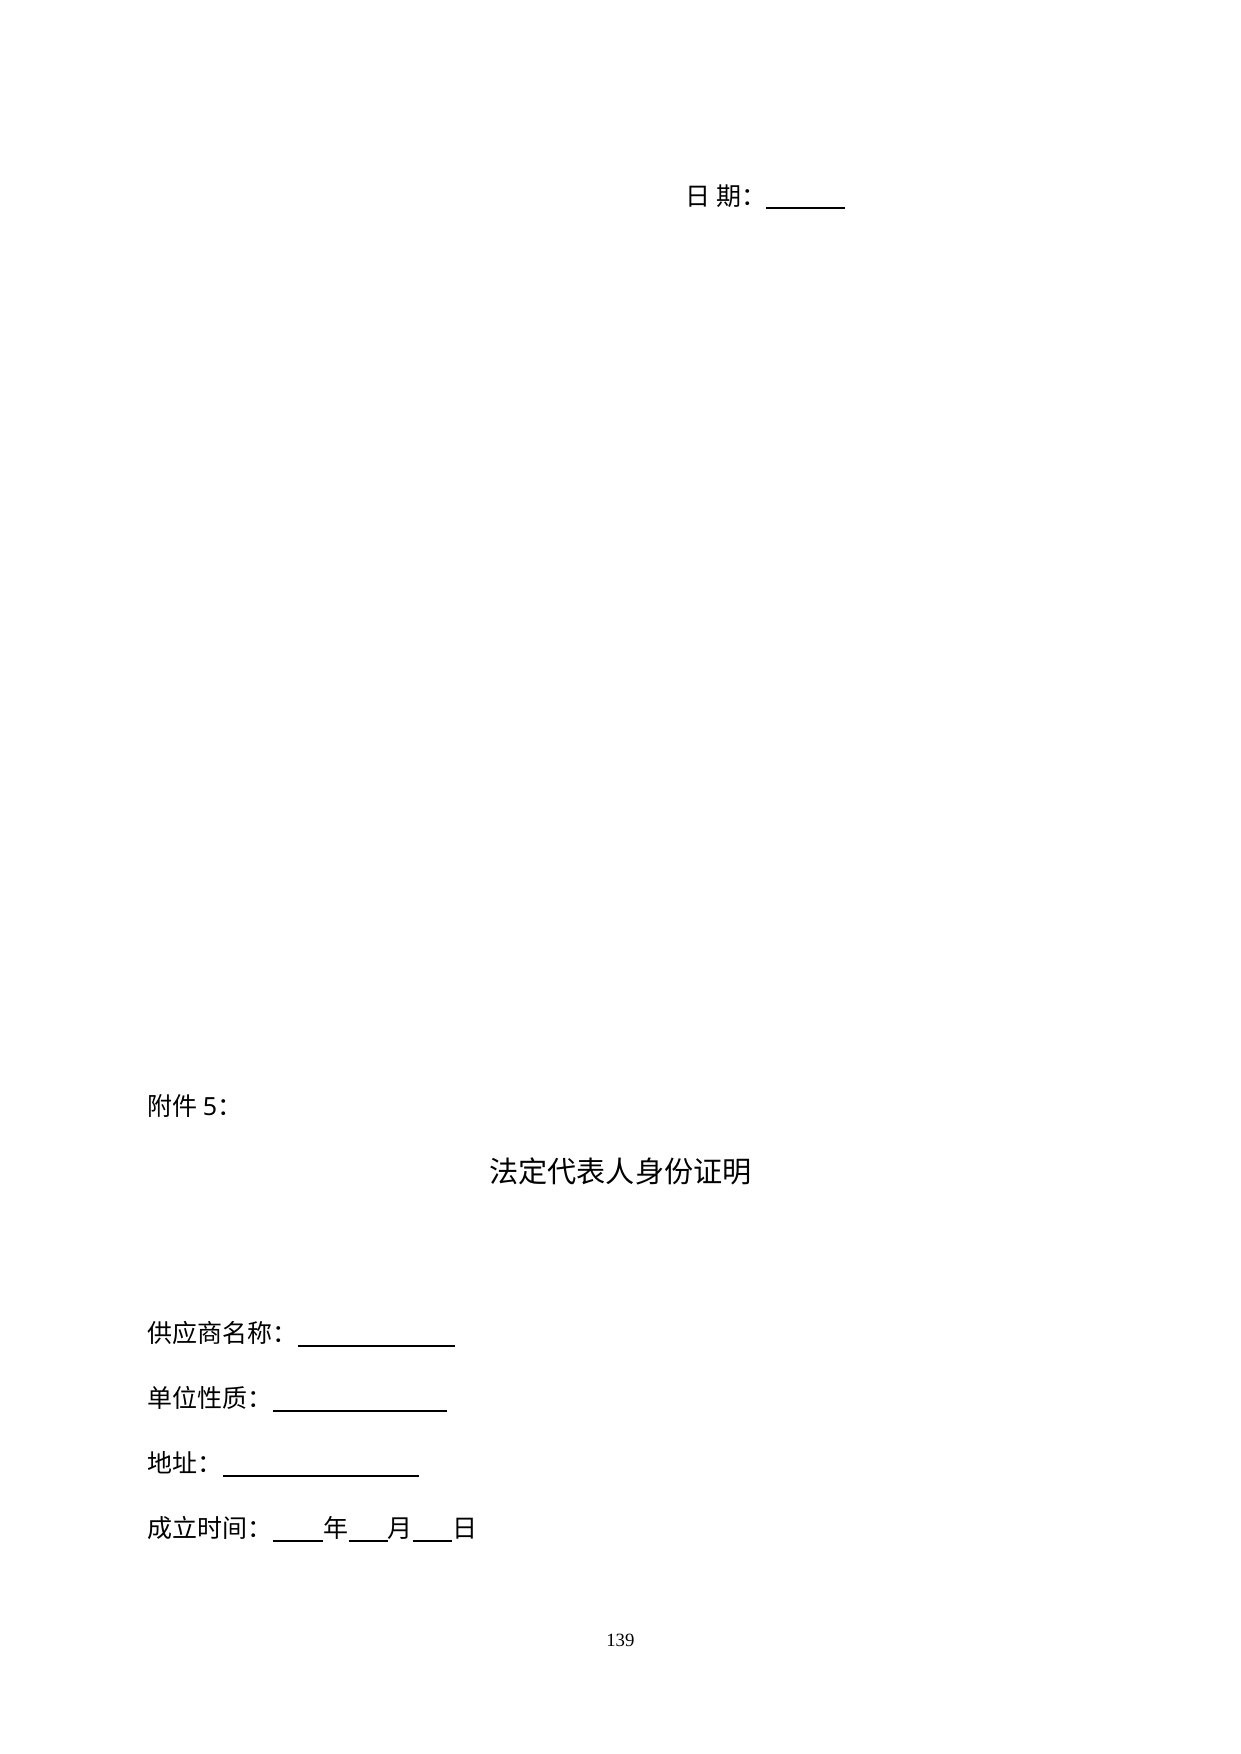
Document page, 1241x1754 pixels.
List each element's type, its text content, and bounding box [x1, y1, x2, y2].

text 供应商名称： [148, 1299, 1092, 1364]
text 单位性质： [148, 1364, 1092, 1429]
text 成立时间： 年 月 日 [148, 1494, 1092, 1559]
text 地址： [148, 1429, 1092, 1494]
text 法定代表人身份证明 [148, 1137, 1092, 1202]
text 附件5： [148, 1072, 1143, 1137]
text 日 期： [148, 162, 1092, 227]
